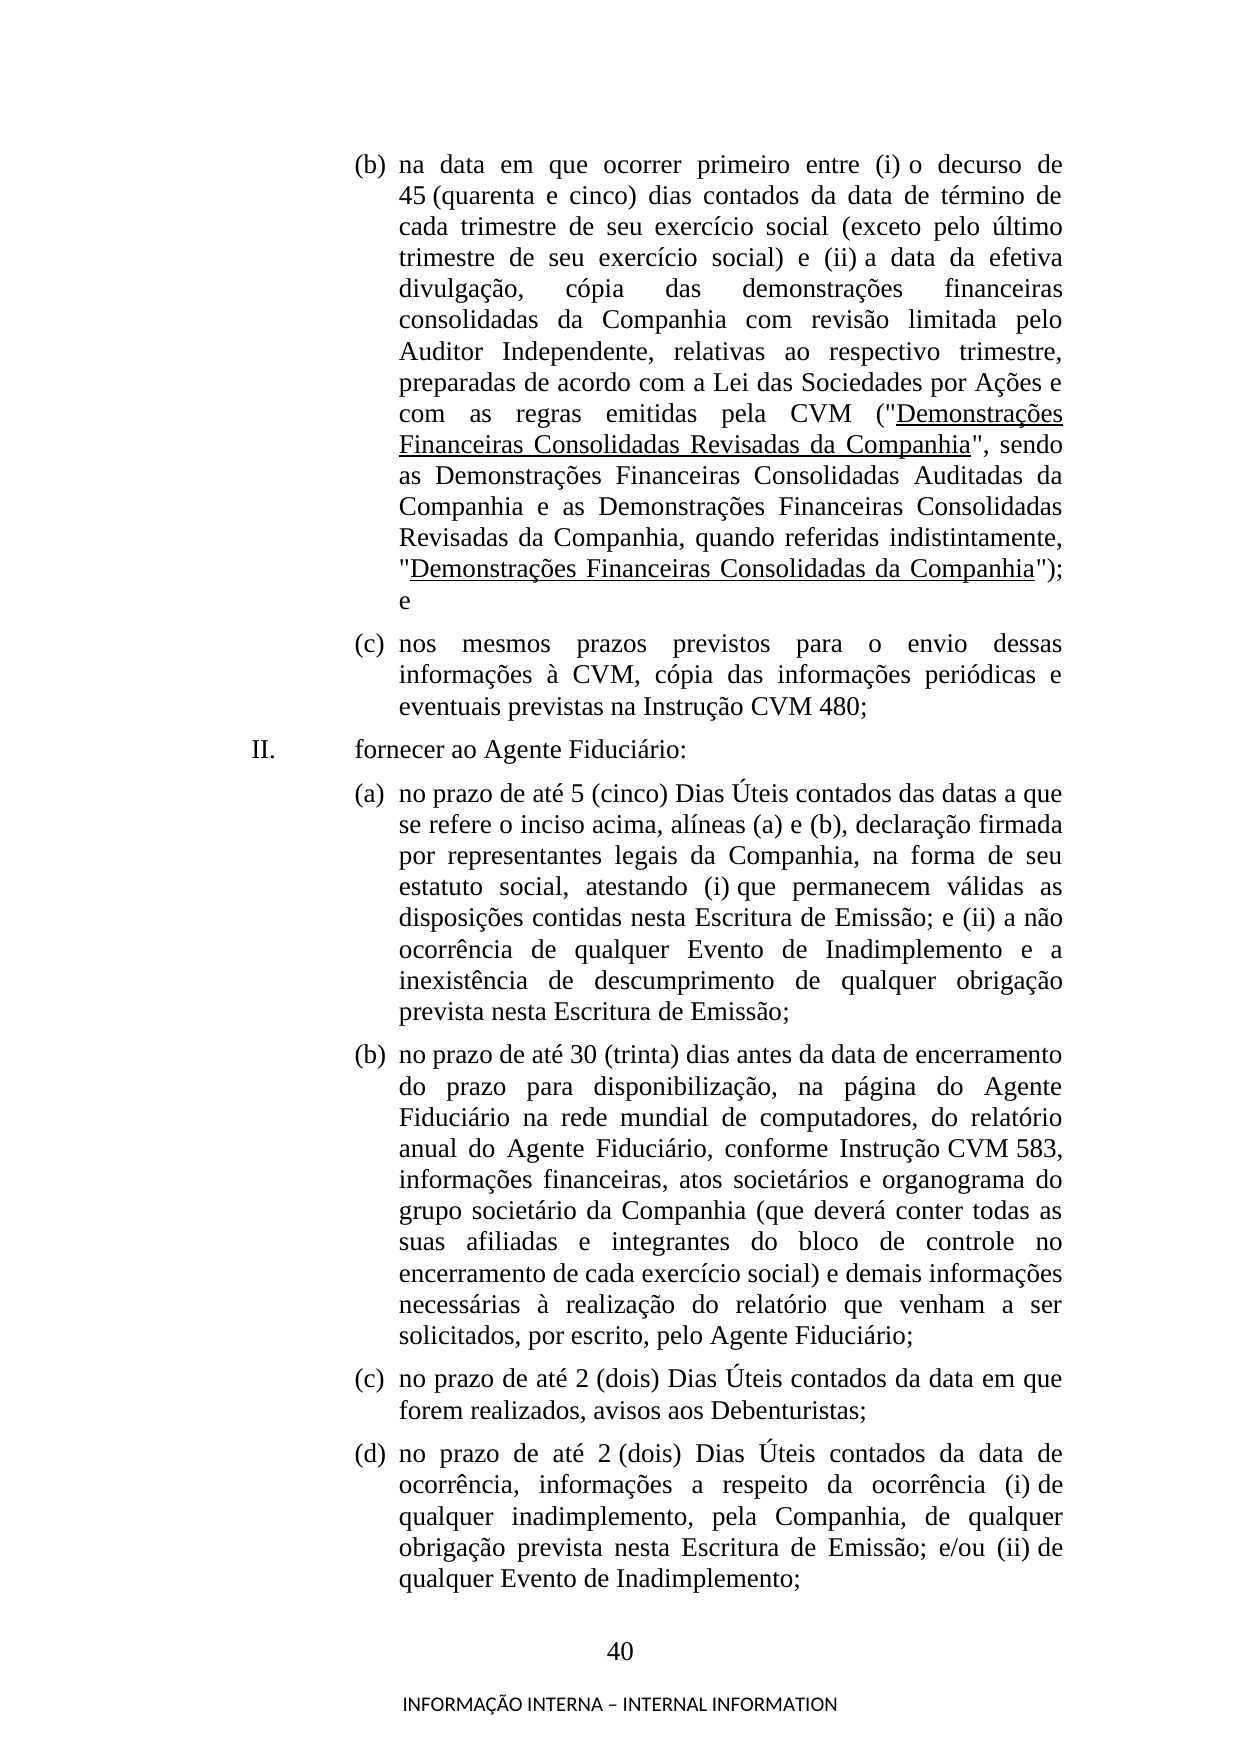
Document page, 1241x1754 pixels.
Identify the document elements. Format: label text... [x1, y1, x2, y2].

list nos mesmos prazos previstos para o envio dessas informações à CVM, cópia das informações periódicas e eventuais previstas na Instrução CVM 480; [354, 627, 1063, 721]
list no prazo de até 2 (dois) Dias Úteis contados da data em que forem realizados, avisos aos Debenturistas; [354, 1363, 1063, 1425]
list fornecer ao Agente Fiduciário: [251, 733, 1063, 764]
list no prazo de até 5 (cinco) Dias Úteis contados das datas a que se refere o inciso I acima, alíneas (a) e (b), declaração firmada por representantes legais da Companhia, na forma de seu estatuto social, atestando (i) que permanecem válidas as disposições contidas nesta Escritura de Emissão; e (ii) a não ocorrência de qualquer Evento de Inadimplemento e a inexistência de descumprimento de qualquer obrigação prevista nesta Escritura de Emissão; [354, 777, 1063, 1026]
list na data em que ocorrer primeiro entre (i) o decurso de 45 (quarenta e cinco) dias contados da data de término de cada trimestre de seu exercício social (exceto pelo último trimestre de seu exercício social) e (ii) a data da efetiva divulgação, cópia das demonstrações financeiras consolidadas da Companhia com revisão limitada pelo Auditor Independente, relativas ao respectivo trimestre, preparadas de acordo com a Lei das Sociedades por Ações e com as regras emitidas pela CVM ("Demonstrações Financeiras Consolidadas Revisadas da Companhia", sendo as Demonstrações Financeiras Consolidadas Auditadas da Companhia e as Demonstrações Financeiras Consolidadas Revisadas da Companhia, quando referidas indistintamente, "Demonstrações Financeiras Consolidadas da Companhia"); e [354, 148, 1063, 615]
list no prazo de até 30 (trinta) dias antes da data de encerramento do prazo para disponibilização, na página do Agente Fiduciário na rede mundial de computadores, do relatório anual do Agente Fiduciário, conforme Instrução CVM 583, informações financeiras, atos societários e organograma do grupo societário da Companhia (que deverá conter todas as suas afiliadas e integrantes do bloco de controle no encerramento de cada exercício social) e demais informações necessárias à realização do relatório que venham a ser solicitados, por escrito, pelo Agente Fiduciário; [354, 1039, 1063, 1350]
list no prazo de até 2 (dois) Dias Úteis contados da data de ocorrência, informações a respeito da ocorrência (i) de qualquer inadimplemento, pela Companhia, de qualquer obrigação prevista nesta Escritura de Emissão; e/ou (ii) de qualquer Evento de Inadimplemento; [354, 1437, 1063, 1593]
